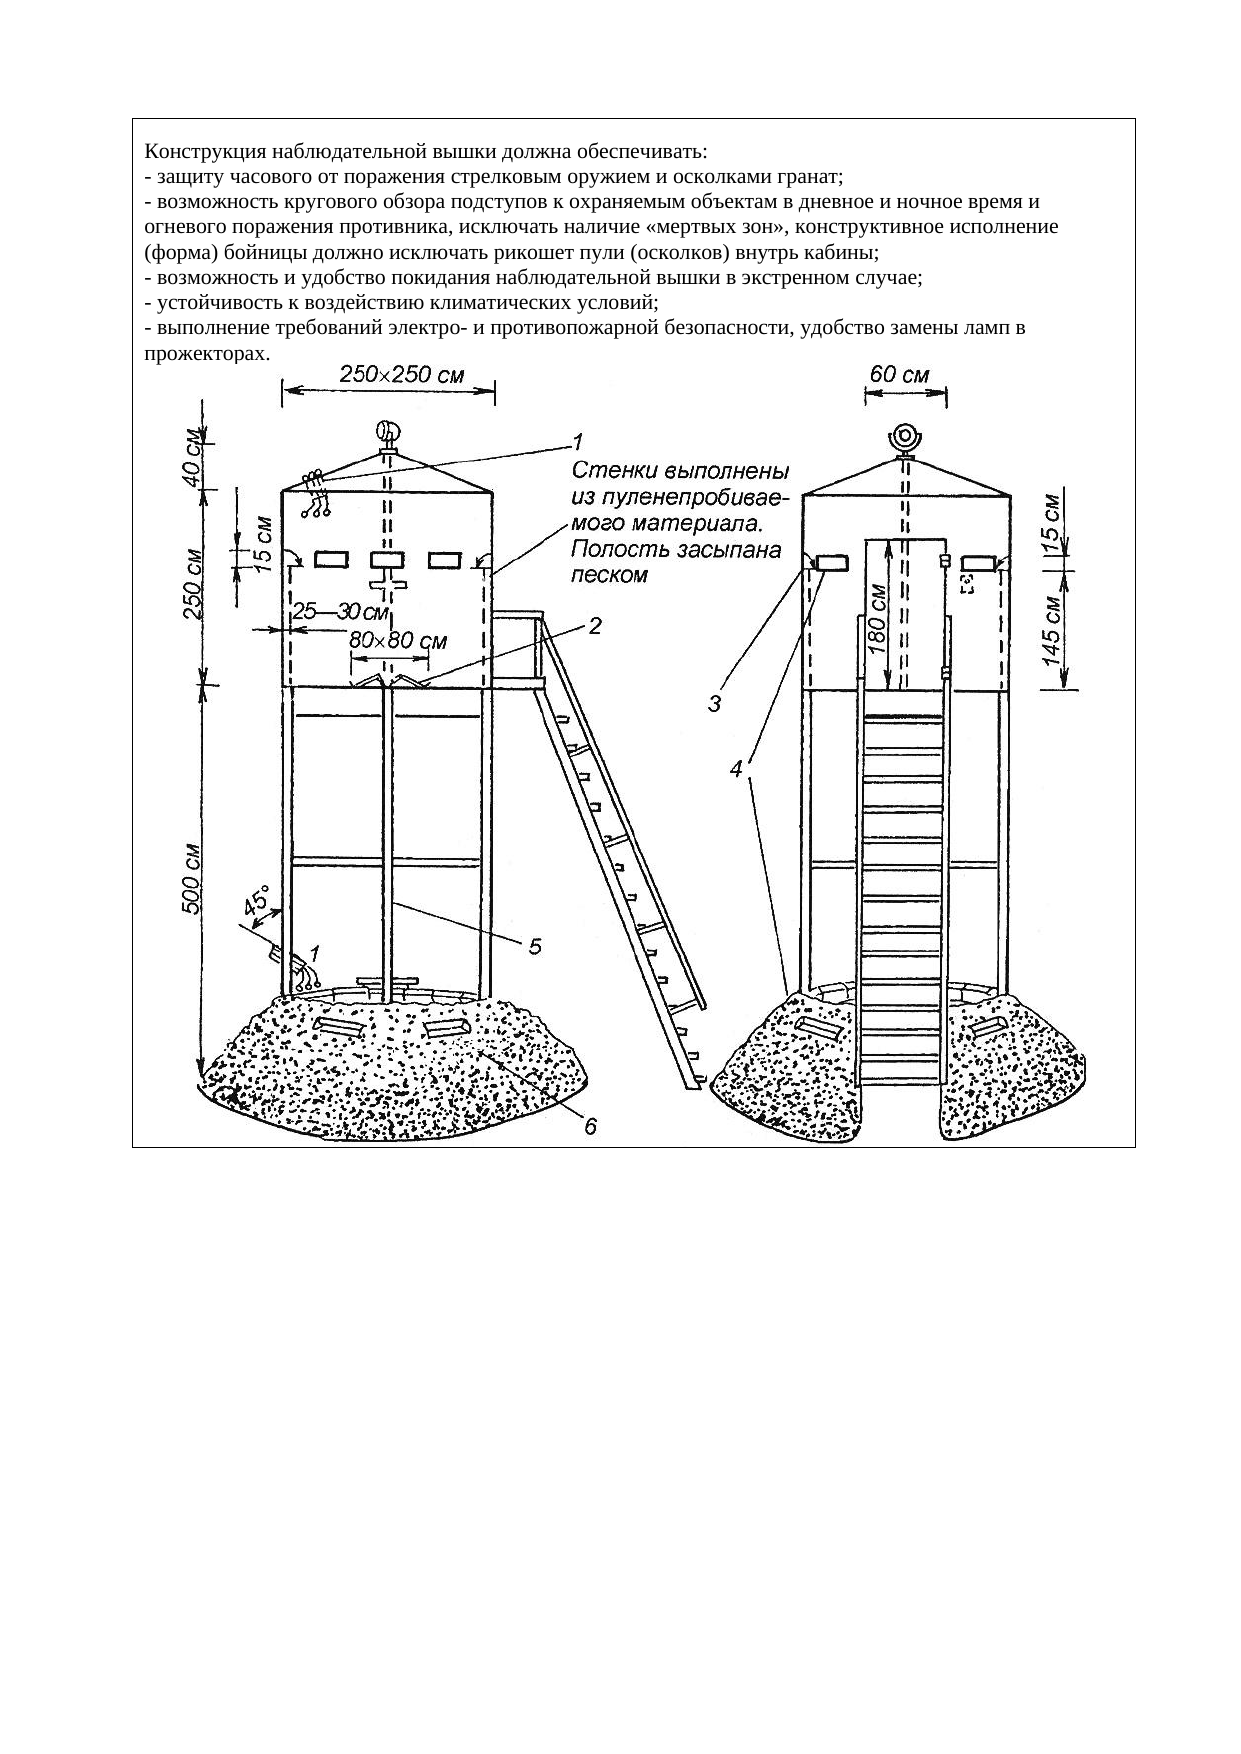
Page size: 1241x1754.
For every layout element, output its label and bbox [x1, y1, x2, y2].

picture [181, 364, 1088, 1147]
table_cell [133, 119, 1135, 1147]
